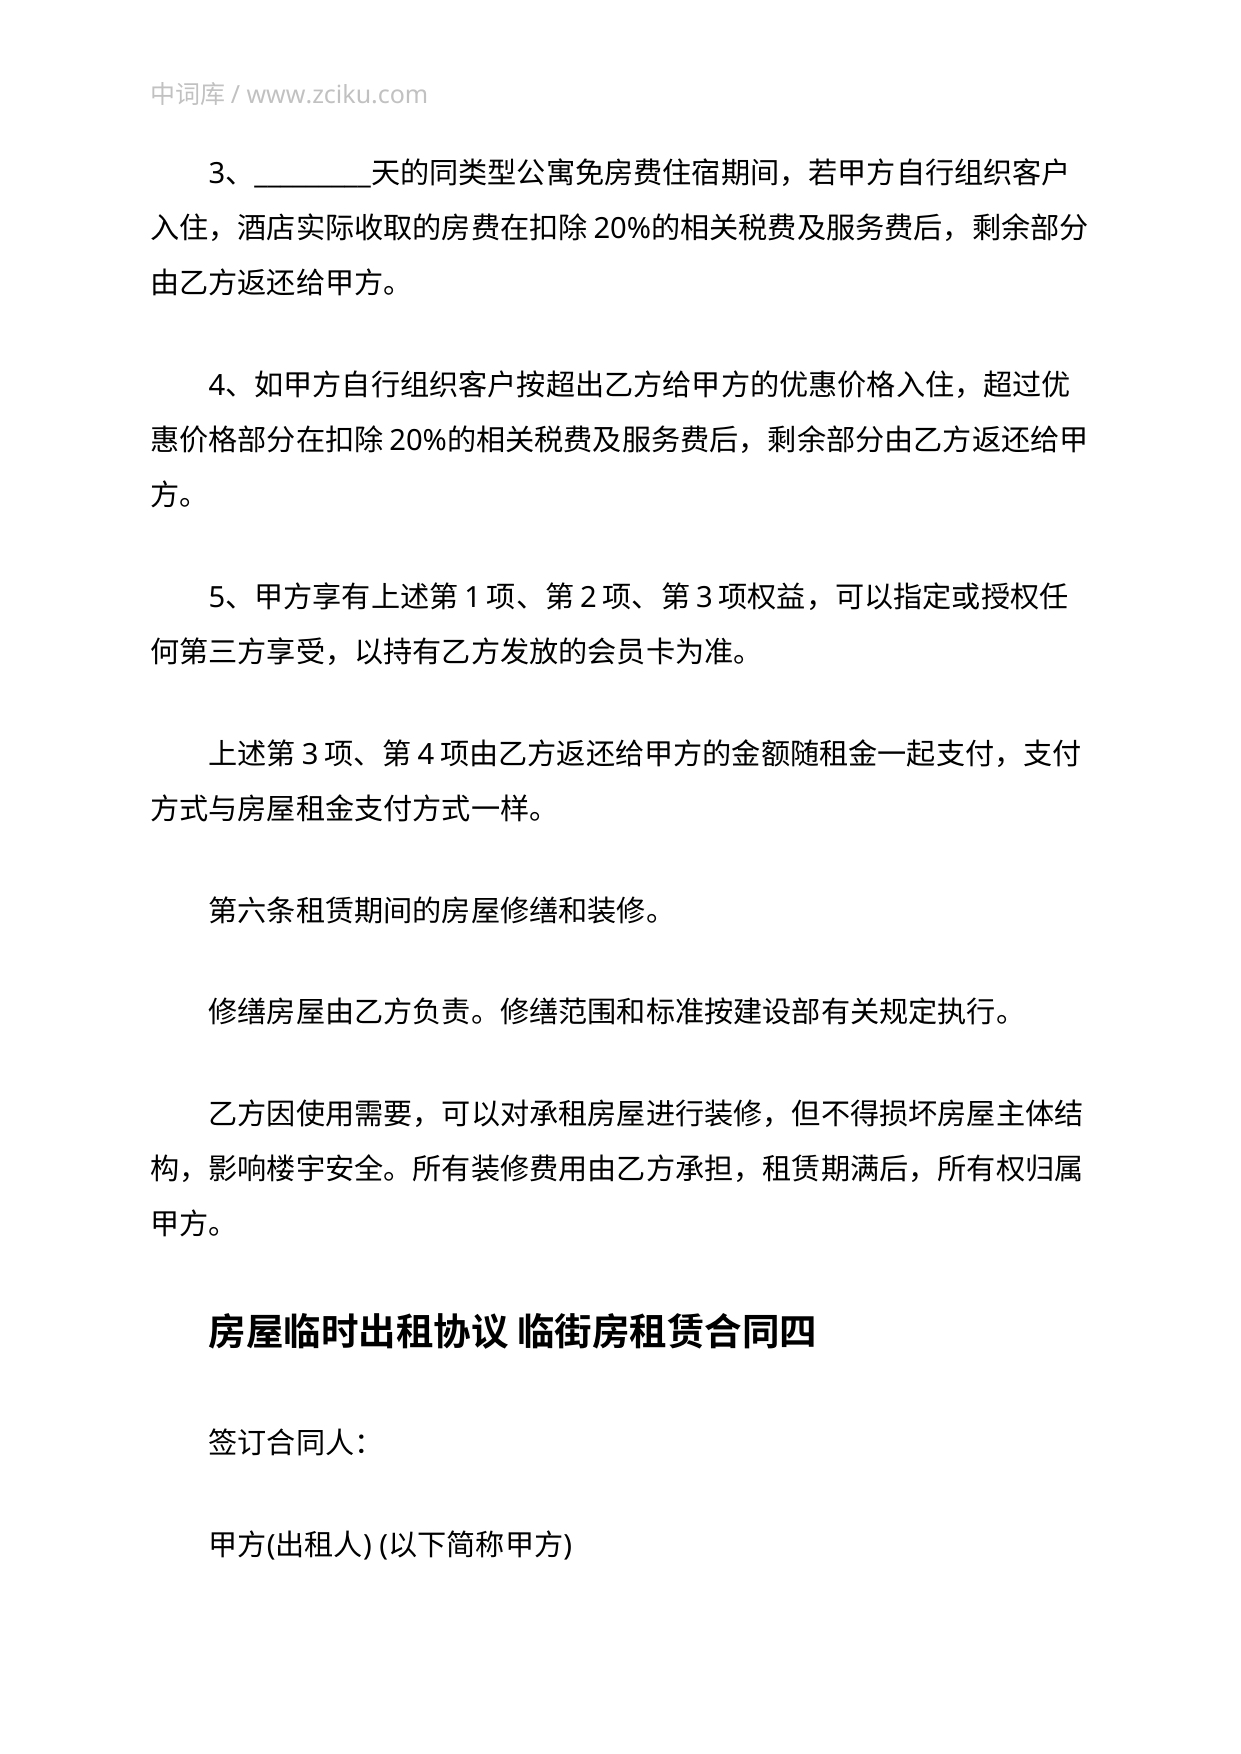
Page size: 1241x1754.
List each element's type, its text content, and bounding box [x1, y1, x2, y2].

text 甲方(出租人) (以下简称甲方) [150, 1521, 1090, 1564]
text 签订合同人： [150, 1419, 1090, 1462]
text 房屋临时出租协议 临街房租赁合同四 [150, 1302, 1090, 1356]
text 5、甲方享有上述第1项、第2项、第3项权益，可以指定或授权任何第三方享受，以持有乙方发放的会员卡为准。 [150, 573, 1090, 671]
text 4、如甲方自行组织客户按超出乙方给甲方的优惠价格入住，超过优惠价格部分在扣除20%的相关税费及服务费后，剩余部分由乙方返还给甲方。 [150, 362, 1090, 514]
text 3、_________天的同类型公寓免房费住宿期间，若甲方自行组织客户入住，酒店实际收取的房费在扣除20%的相关税费及服务费后，剩余部分由乙方返还给甲方。 [150, 150, 1090, 302]
text 上述第3项、第4项由乙方返还给甲方的金额随租金一起支付，支付方式与房屋租金支付方式一样。 [150, 730, 1090, 828]
text 乙方因使用需要，可以对承租房屋进行装修，但不得损坏房屋主体结构，影响楼宇安全。所有装修费用由乙方承担，租赁期满后，所有权归属甲方。 [150, 1091, 1090, 1243]
text 修缮房屋由乙方负责。修缮范围和标准按建设部有关规定执行。 [150, 989, 1090, 1031]
text 第六条租赁期间的房屋修缮和装修。 [150, 887, 1090, 929]
